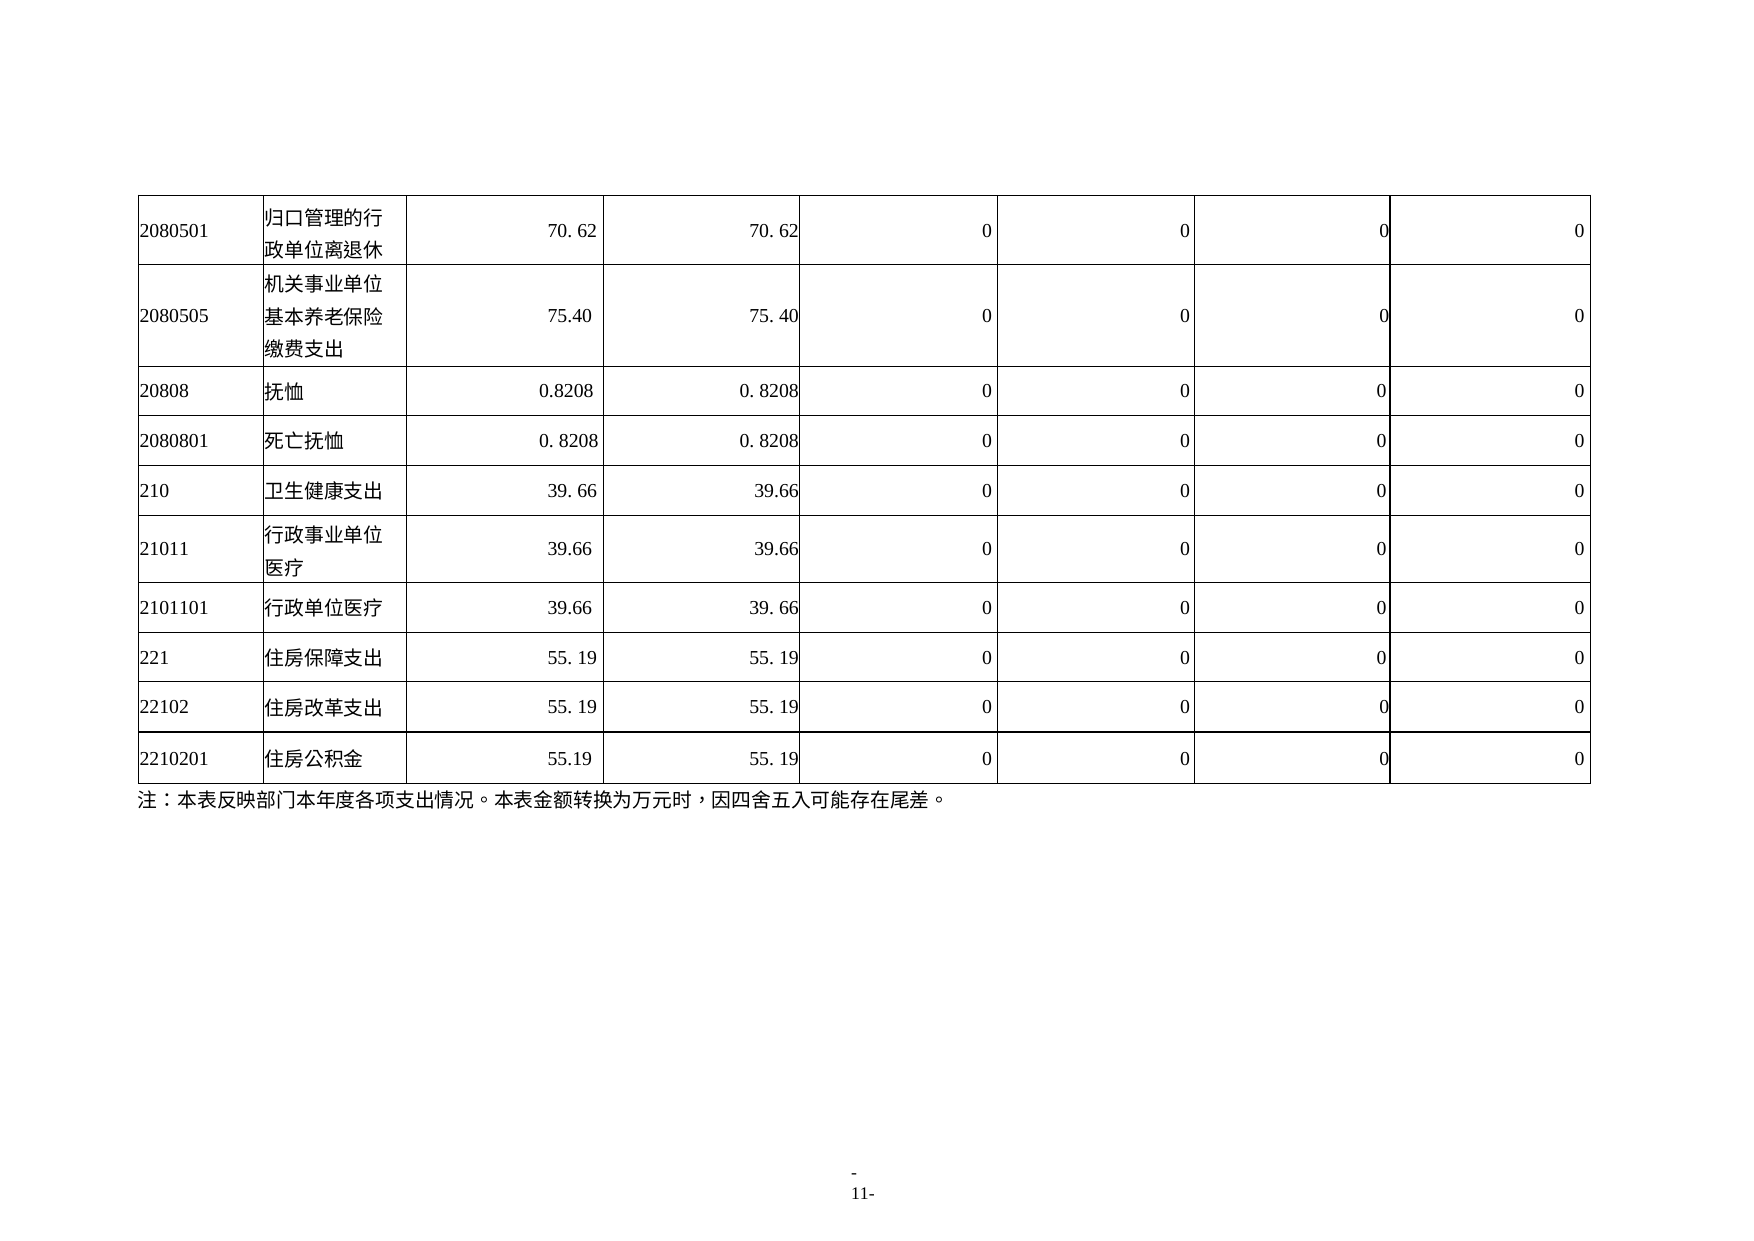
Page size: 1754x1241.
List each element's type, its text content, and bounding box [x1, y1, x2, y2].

table_cell 抚恤 [264, 367, 406, 415]
table_cell 0 [800, 416, 997, 464]
table_cell 死亡抚恤 [264, 416, 406, 464]
table_cell 0 [1391, 367, 1590, 415]
table_cell 55. 19 [604, 682, 799, 731]
table_cell 0. 8208 [604, 367, 799, 415]
table_cell 55. 19 [407, 682, 603, 731]
table_cell 0 [800, 265, 997, 366]
table_cell 0 [998, 416, 1194, 464]
table_cell 0 [998, 367, 1194, 415]
table_header 0 [1195, 196, 1389, 264]
table_cell 221 [139, 633, 263, 681]
table_cell 机关事业单位 基本养老保险 缴费支出 [264, 265, 406, 366]
table_cell 0 [998, 583, 1194, 632]
table_cell 0 [1195, 583, 1389, 632]
table_cell 0 [800, 466, 997, 515]
table_cell 0 [1195, 682, 1389, 731]
table_cell 55. 19 [407, 633, 603, 681]
table_cell 39.66 [604, 516, 799, 582]
table_header 0 [1391, 196, 1590, 264]
table_header 2080501 [139, 196, 263, 264]
table_cell 0 [1195, 466, 1389, 515]
table_cell 0 [998, 516, 1194, 582]
table_cell 卫生健康支出 [264, 466, 406, 515]
table_cell 75. 40 [604, 265, 799, 366]
table_cell 39.66 [407, 516, 603, 582]
table_cell 210 [139, 466, 263, 515]
table_cell 0 [998, 733, 1194, 783]
table_cell 39.66 [407, 583, 603, 632]
table_header 0 [998, 196, 1194, 264]
table_cell 2210201 [139, 733, 263, 783]
table_cell 0 [1195, 416, 1389, 464]
table_cell 0 [800, 516, 997, 582]
table_cell 0 [800, 733, 997, 783]
table_cell 0 [1195, 516, 1389, 582]
table_cell 0 [1391, 633, 1590, 681]
table_cell 0 [1195, 265, 1389, 366]
table_cell 39.66 [604, 466, 799, 515]
table_cell 0 [1391, 583, 1590, 632]
table_cell 住房改革支出 [264, 682, 406, 731]
table_cell 2080801 [139, 416, 263, 464]
table_cell 55.19 [407, 733, 603, 783]
table_cell 0. 8208 [407, 416, 603, 464]
table_cell 行政事业单位 医疗 [264, 516, 406, 582]
table_cell 22102 [139, 682, 263, 731]
table_cell 0 [1391, 416, 1590, 464]
table_cell 20808 [139, 367, 263, 415]
text 注：本表反映部门本年度各项支出情况。本表金额转换为万元时，因四舍五入可能存在尾差。 [138, 784, 1591, 813]
table_cell 0 [1391, 733, 1590, 783]
table_cell 0 [800, 367, 997, 415]
table_cell 21011 [139, 516, 263, 582]
table_cell 0.8208 [407, 367, 603, 415]
table_header 归口管理的行 政单位离退休 [264, 196, 406, 264]
table_cell 2101101 [139, 583, 263, 632]
table_cell 住房保障支出 [264, 633, 406, 681]
table_cell 55. 19 [604, 733, 799, 783]
table_cell 0 [800, 682, 997, 731]
table_cell 0 [1391, 516, 1590, 582]
table_header 0 [800, 196, 997, 264]
table_cell 2080505 [139, 265, 263, 366]
table_cell 0 [998, 633, 1194, 681]
table_cell 0 [1195, 733, 1389, 783]
table_header 70. 62 [604, 196, 799, 264]
table_cell 0 [1391, 682, 1590, 731]
table_cell 住房公积金 [264, 733, 406, 783]
table_cell 0 [800, 583, 997, 632]
table_cell 0 [800, 633, 997, 681]
table_cell 0 [998, 682, 1194, 731]
table_cell 39. 66 [407, 466, 603, 515]
table_cell 0 [1391, 265, 1590, 366]
table_cell 0 [1195, 367, 1389, 415]
table_header 70. 62 [407, 196, 603, 264]
table_cell 0 [1391, 466, 1590, 515]
table_cell 行政单位医疗 [264, 583, 406, 632]
table_cell 0 [1195, 633, 1389, 681]
table_cell 55. 19 [604, 633, 799, 681]
table_cell 0 [998, 265, 1194, 366]
table_cell 75.40 [407, 265, 603, 366]
table_cell 0. 8208 [604, 416, 799, 464]
table_cell 0 [998, 466, 1194, 515]
table_cell 39. 66 [604, 583, 799, 632]
